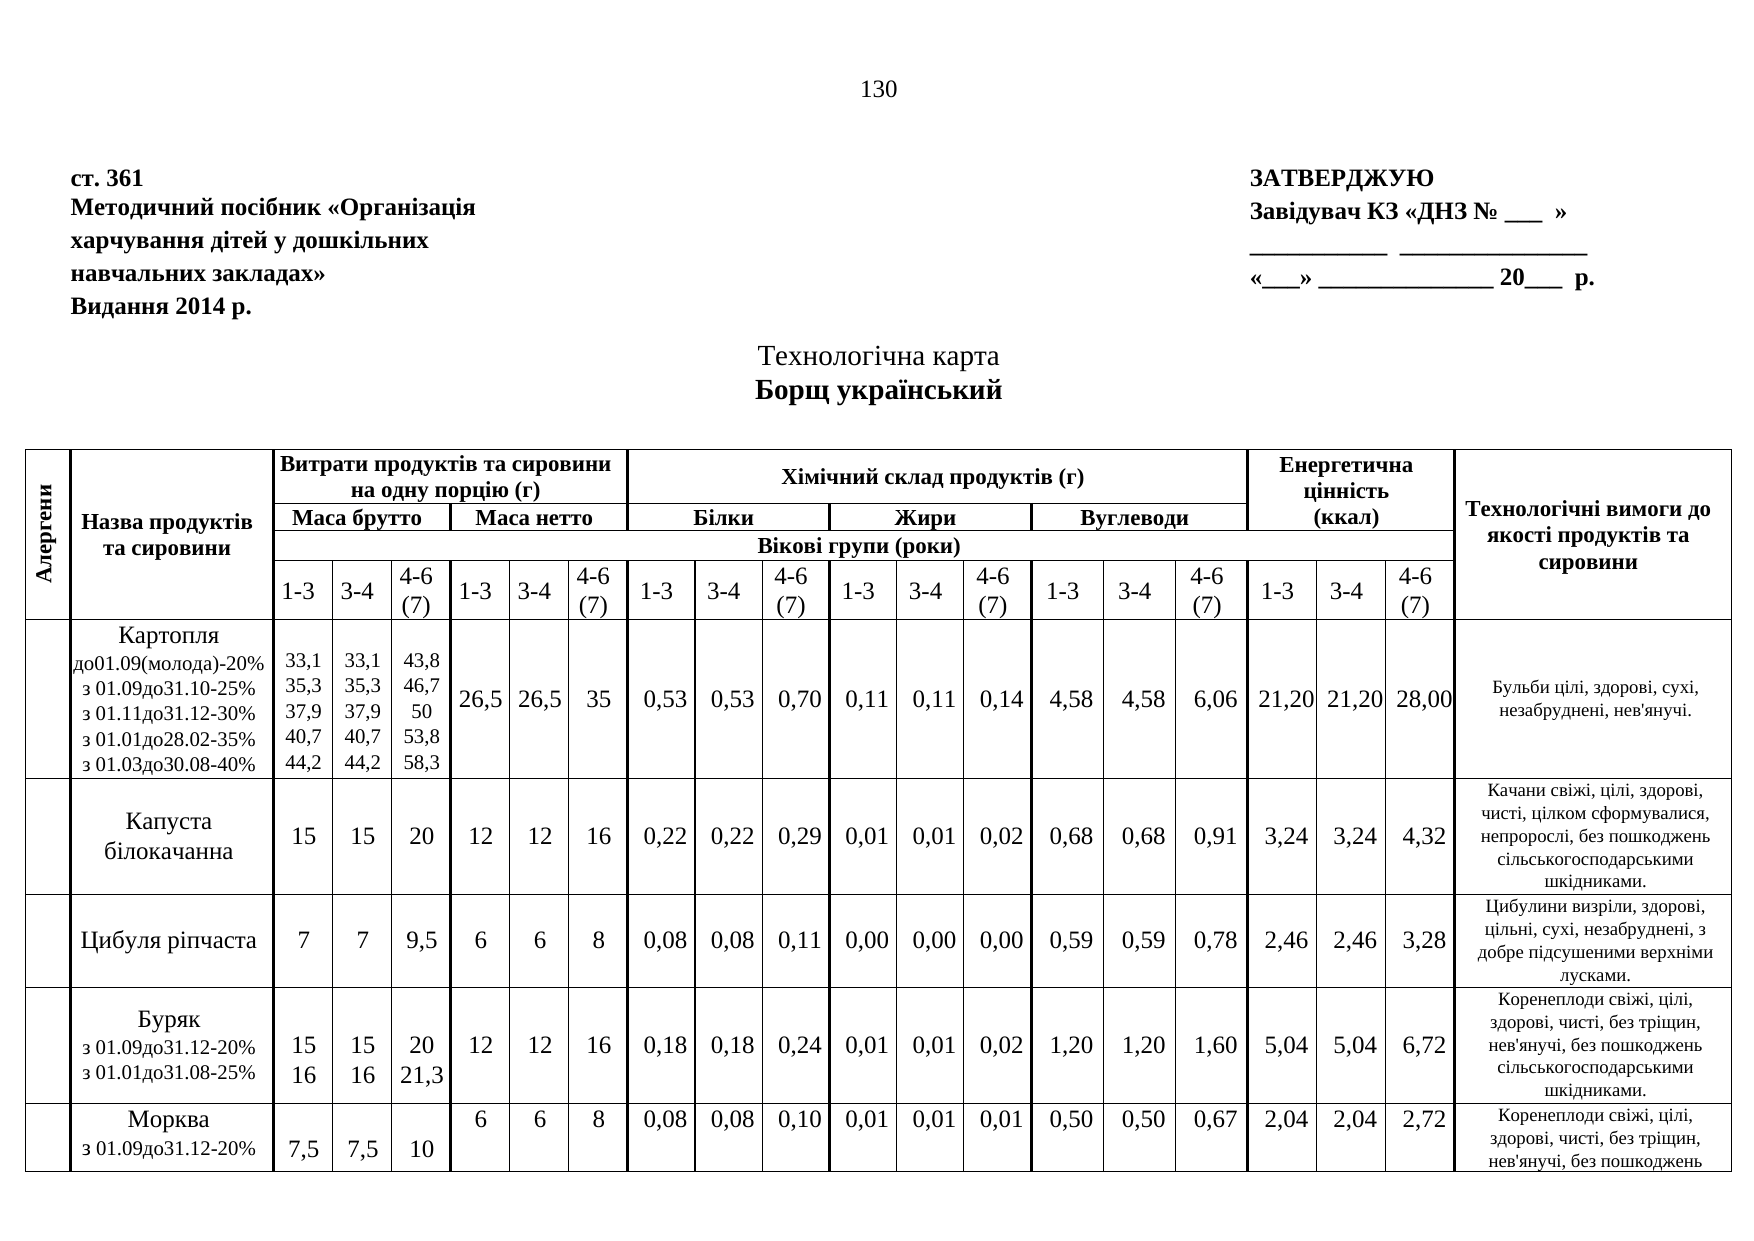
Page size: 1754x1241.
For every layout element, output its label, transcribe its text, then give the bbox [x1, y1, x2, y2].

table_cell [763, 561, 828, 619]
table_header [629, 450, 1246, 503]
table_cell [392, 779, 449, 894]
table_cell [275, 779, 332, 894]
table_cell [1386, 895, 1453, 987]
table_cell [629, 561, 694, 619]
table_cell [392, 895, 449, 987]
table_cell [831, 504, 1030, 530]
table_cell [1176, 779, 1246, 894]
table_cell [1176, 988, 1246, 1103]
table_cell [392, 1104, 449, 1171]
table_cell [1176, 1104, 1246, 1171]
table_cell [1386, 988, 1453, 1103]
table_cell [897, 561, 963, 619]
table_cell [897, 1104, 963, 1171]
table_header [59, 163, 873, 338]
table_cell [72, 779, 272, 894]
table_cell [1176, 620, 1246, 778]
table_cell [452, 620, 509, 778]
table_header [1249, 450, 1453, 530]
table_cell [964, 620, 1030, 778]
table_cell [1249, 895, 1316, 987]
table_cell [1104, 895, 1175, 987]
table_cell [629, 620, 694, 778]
text Борщ український [59, 372, 1698, 406]
text Технологічна карта [59, 338, 1698, 372]
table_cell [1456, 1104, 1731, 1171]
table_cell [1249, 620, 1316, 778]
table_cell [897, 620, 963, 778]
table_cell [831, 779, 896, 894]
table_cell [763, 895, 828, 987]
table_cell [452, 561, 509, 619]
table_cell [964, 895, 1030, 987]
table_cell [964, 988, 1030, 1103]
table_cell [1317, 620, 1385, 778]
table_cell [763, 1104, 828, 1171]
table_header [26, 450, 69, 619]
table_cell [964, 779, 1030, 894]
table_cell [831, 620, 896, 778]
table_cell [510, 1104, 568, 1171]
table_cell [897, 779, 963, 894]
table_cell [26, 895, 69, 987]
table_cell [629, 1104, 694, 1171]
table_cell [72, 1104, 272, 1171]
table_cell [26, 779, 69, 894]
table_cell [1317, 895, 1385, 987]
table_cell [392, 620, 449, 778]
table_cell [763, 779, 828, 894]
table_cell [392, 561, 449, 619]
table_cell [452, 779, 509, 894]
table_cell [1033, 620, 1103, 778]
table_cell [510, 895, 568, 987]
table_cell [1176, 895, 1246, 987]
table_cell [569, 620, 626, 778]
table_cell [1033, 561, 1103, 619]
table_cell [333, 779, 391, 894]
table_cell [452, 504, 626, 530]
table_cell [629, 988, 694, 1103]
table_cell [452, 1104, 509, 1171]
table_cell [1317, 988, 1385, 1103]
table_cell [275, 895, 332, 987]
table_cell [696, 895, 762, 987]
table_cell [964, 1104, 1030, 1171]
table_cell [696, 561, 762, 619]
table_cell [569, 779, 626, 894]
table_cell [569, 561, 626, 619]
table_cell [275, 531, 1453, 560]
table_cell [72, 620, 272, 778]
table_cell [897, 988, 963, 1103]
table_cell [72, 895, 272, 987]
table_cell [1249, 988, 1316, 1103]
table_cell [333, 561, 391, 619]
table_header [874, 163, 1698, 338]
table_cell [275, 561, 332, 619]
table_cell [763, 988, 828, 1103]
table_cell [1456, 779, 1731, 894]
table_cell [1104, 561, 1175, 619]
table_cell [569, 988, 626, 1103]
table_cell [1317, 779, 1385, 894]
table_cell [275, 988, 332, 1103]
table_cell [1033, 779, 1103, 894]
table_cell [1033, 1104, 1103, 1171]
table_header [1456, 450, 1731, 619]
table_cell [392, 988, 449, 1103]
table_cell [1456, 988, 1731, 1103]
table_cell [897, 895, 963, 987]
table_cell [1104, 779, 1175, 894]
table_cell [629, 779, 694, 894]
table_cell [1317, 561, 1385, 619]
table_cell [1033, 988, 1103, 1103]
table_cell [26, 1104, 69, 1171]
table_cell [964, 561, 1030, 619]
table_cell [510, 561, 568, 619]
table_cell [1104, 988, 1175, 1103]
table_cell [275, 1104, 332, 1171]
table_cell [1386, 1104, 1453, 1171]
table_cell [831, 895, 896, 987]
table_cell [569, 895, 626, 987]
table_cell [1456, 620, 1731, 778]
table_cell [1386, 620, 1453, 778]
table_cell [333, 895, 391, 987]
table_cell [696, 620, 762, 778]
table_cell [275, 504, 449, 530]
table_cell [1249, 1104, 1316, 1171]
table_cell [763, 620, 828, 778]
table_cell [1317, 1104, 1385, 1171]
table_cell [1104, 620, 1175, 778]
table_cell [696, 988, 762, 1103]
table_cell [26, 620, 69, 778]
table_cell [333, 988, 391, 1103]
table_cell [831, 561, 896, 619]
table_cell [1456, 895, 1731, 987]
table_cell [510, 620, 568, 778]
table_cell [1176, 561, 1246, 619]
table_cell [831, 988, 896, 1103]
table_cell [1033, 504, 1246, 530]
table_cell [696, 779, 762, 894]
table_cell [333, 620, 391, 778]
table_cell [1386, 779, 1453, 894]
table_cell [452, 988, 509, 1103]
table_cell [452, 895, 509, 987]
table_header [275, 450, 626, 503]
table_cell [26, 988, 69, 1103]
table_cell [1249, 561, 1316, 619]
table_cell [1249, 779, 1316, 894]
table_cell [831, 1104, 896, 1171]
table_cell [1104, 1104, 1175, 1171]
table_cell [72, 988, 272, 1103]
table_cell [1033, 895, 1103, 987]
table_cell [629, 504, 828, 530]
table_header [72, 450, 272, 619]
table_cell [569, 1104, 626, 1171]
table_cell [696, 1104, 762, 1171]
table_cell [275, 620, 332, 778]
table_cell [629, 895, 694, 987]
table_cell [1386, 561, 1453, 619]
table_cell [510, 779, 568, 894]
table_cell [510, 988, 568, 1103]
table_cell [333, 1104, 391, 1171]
